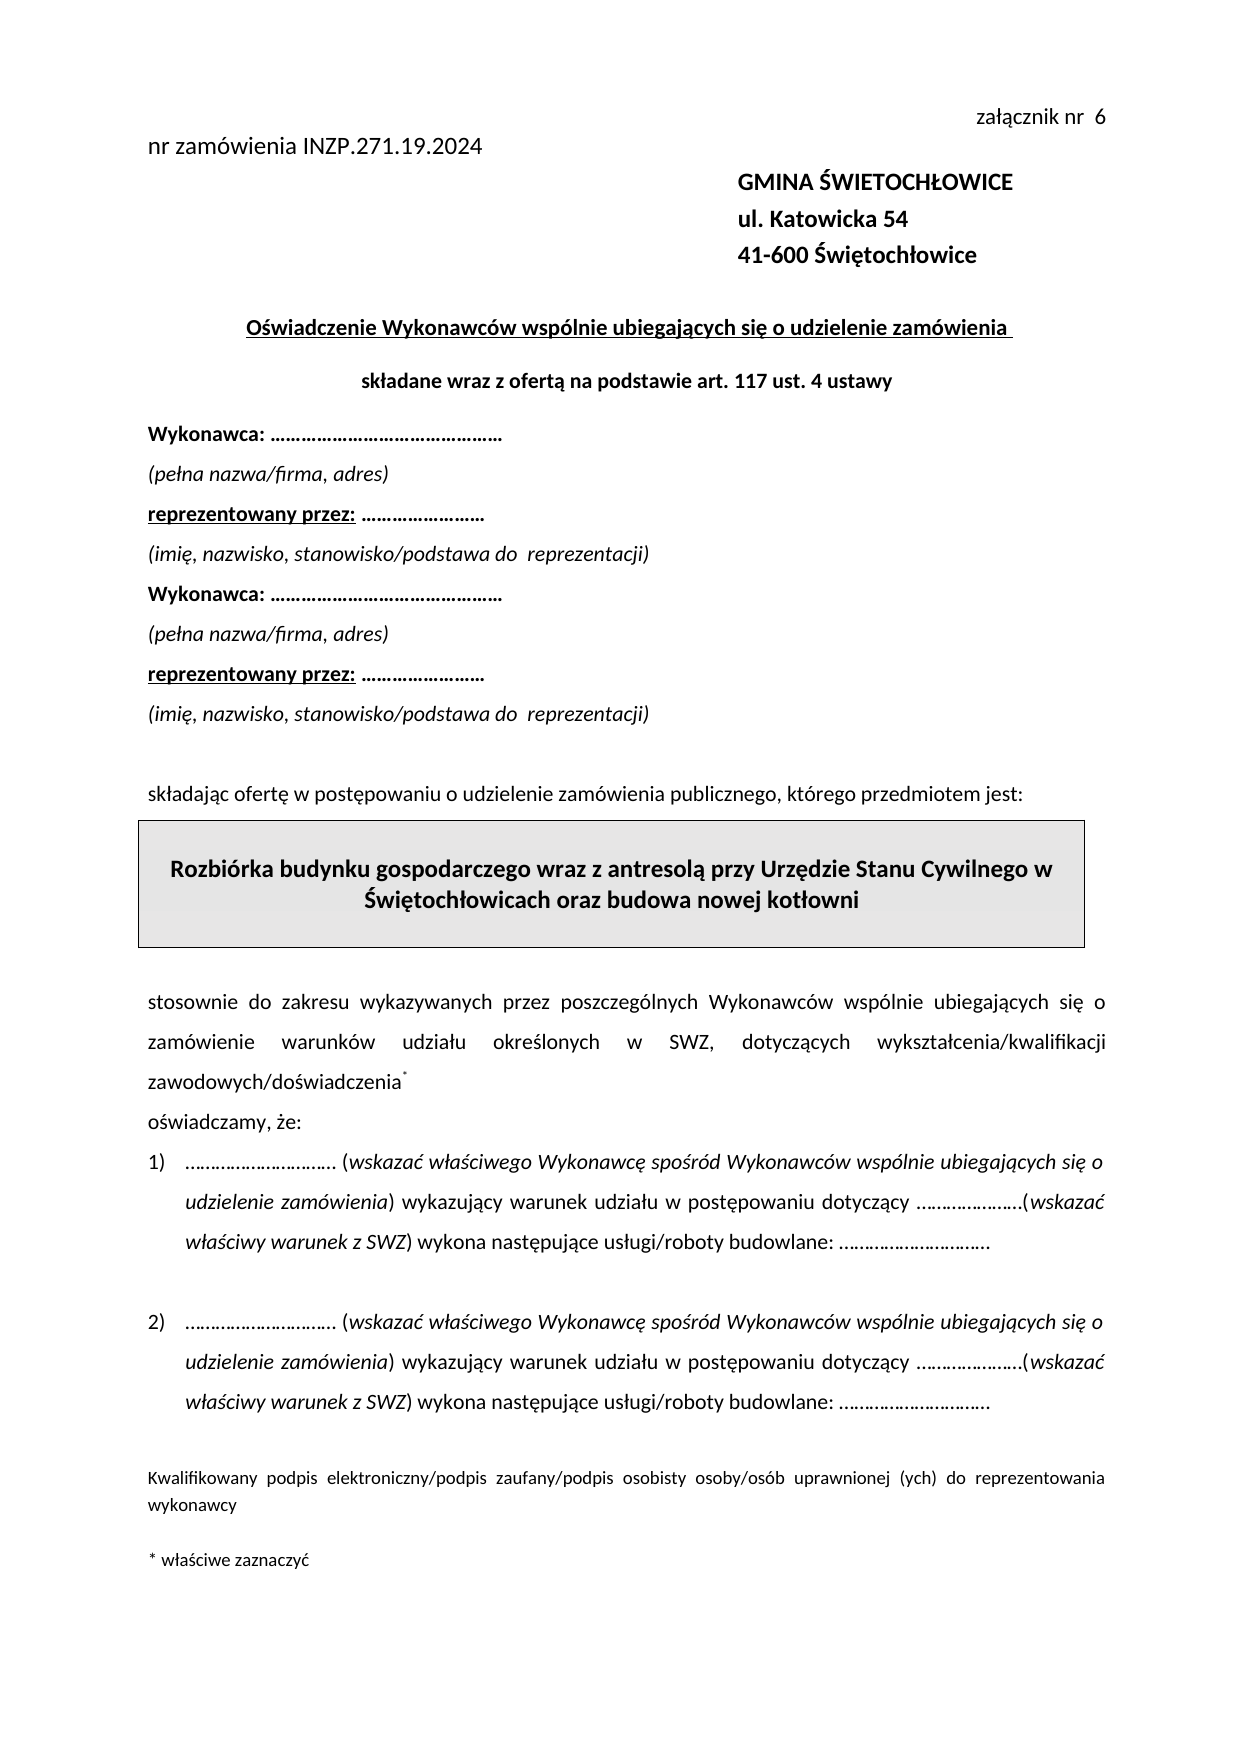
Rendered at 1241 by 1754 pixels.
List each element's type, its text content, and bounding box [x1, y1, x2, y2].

text składane wraz z ofertą na podstawie art. 117 ust. 4 ustawy [148, 367, 1106, 394]
text oświadczamy, że: [148, 1108, 1106, 1135]
text (pełna nazwa/firma, adres) [148, 460, 1106, 486]
text reprezentowany przez: …………………… [148, 500, 1106, 526]
list ………………………… (wskazać właściwego Wykonawcę spośród Wykonawców wspólnie ubiegających się o udzielenie zamówienia) wykazujący warunek udziału w postępowaniu dotyczący …………………(wskazać właściwy warunek z SWZ) wykona następujące usługi/roboty budowlane: ………………………… [148, 1308, 1106, 1415]
text stosownie do zakresu wykazywanych przez poszczególnych Wykonawców wspólnie ubiegających się o zamówienie warunków udziału określonych w SWZ, dotyczących wykształcenia/kwalifikacji zawodowych/doświadczenia* [148, 988, 1106, 1095]
text Kwalifikowany podpis elektroniczny/podpis zaufany/podpis osobisty osoby/osób uprawnionej (ych) do reprezentowania wykonawcy [148, 1466, 1106, 1517]
text 41-600 Świętochłowice [148, 239, 1106, 270]
text Wykonawca: ……………………………………… [148, 420, 1106, 446]
text załącznik nr 6 [148, 102, 1106, 130]
text reprezentowany przez: …………………… [148, 660, 1106, 686]
text (imię, nazwisko, stanowisko/podstawa do reprezentacji) [148, 540, 1106, 566]
text GMINA ŚWIETOCHŁOWICE [148, 166, 1106, 197]
text nr zamówienia INZP.271.19.2024 [148, 130, 1106, 160]
text (imię, nazwisko, stanowisko/podstawa do reprezentacji) [148, 700, 1106, 726]
text składając ofertę w postępowaniu o udzielenie zamówienia publicznego, którego przedmiotem jest: [148, 780, 1106, 806]
list ………………………… (wskazać właściwego Wykonawcę spośród Wykonawców wspólnie ubiegających się o udzielenie zamówienia) wykazujący warunek udziału w postępowaniu dotyczący …………………(wskazać właściwy warunek z SWZ) wykona następujące usługi/roboty budowlane: ………………………… [148, 1148, 1106, 1255]
text Rozbiórka budynku gospodarczego wraz z antresolą przy Urzędzie Stanu Cywilnego w Świętochłowicach oraz budowa nowej kotłowni [139, 850, 1084, 911]
text Wykonawca: ……………………………………… [148, 580, 1106, 606]
text Oświadczenie Wykonawców wspólnie ubiegających się o udzielenie zamówienia [148, 313, 1106, 341]
text (pełna nazwa/firma, adres) [148, 620, 1106, 646]
text * właściwe zaznaczyć [148, 1549, 1106, 1572]
text ul. Katowicka 54 [148, 203, 1106, 233]
